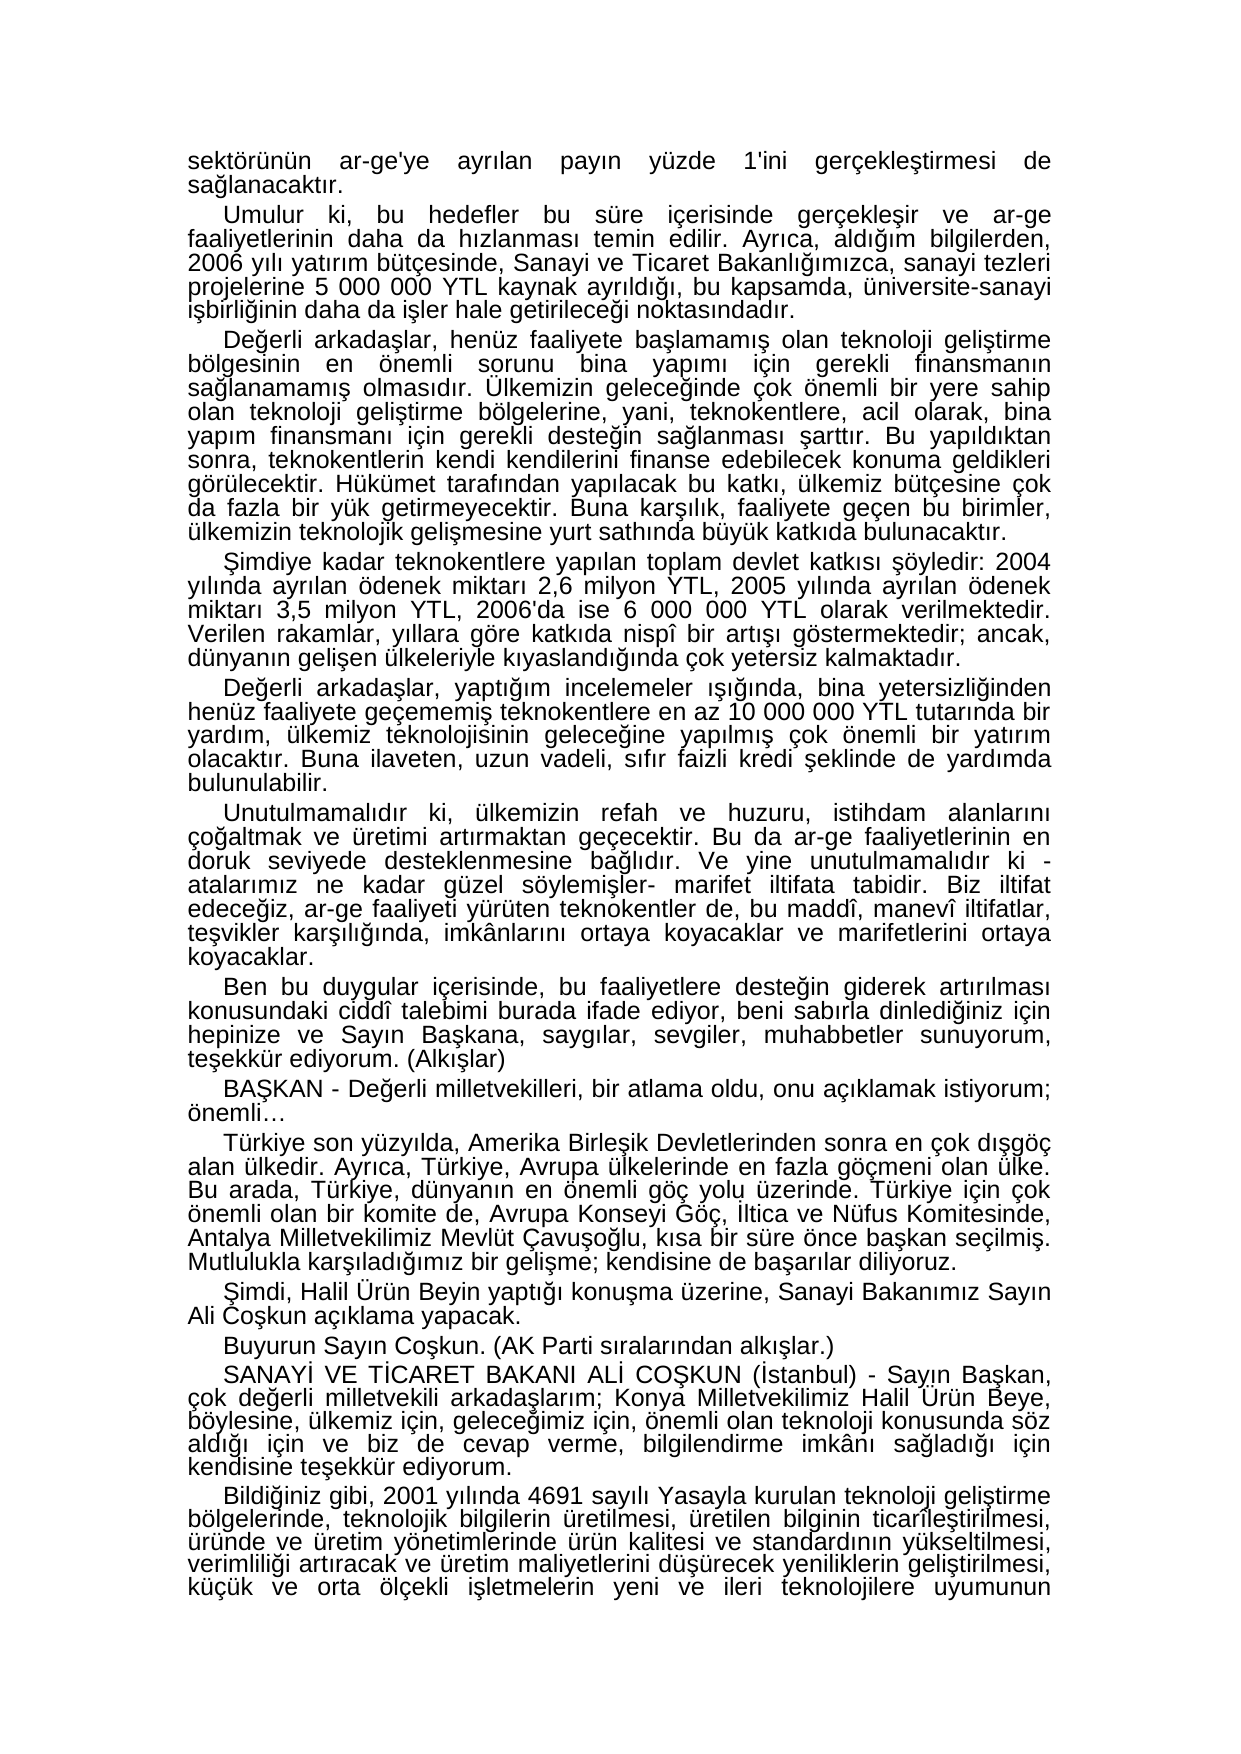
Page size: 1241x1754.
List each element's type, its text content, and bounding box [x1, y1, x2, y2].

text Unutulmamalıdır ki, ülkemizin refah ve huzuru, istihdam alanlarını çoğaltmak ve üretimi artırmaktan geçecektir. Bu da ar-ge faaliyetlerinin en doruk seviyede desteklenmesine bağlıdır. Ve yine unutulmamalıdır ki -atalarımız ne kadar güzel söylemişler- marifet iltifata tabidir. Biz iltifat edeceğiz, ar-ge faaliyeti yürüten teknokentler de, bu maddî, manevî iltifatlar, teşvikler karşılığında, imkânlarını ortaya koyacaklar ve marifetlerini ortaya koyacaklar. [187, 803, 1053, 970]
text Şimdiye kadar teknokentlere yapılan toplam devlet katkısı şöyledir: 2004 yılında ayrılan ödenek miktarı 2,6 milyon YTL, 2005 yılında ayrılan ödenek miktarı 3,5 milyon YTL, 2006'da ise 6 000 000 YTL olarak verilmektedir. Verilen rakamlar, yıllara göre katkıda nispî bir artışı göstermektedir; ancak, dünyanın gelişen ülkeleriyle kıyaslandığında çok yetersiz kalmaktadır. [187, 551, 1053, 671]
text Değerli arkadaşlar, henüz faaliyete başlamamış olan teknoloji geliştirme bölgesinin en önemli sorunu bina yapımı için gerekli finansmanın sağlanamamış olmasıdır. Ülkemizin geleceğinde çok önemli bir yere sahip olan teknoloji geliştirme bölgelerine, yani, teknokentlere, acil olarak, bina yapım finansmanı için gerekli desteğin sağlanması şarttır. Bu yapıldıktan sonra, teknokentlerin kendi kendilerini finanse edebilecek konuma geldikleri görülecektir. Hükümet tarafından yapılacak bu katkı, ülkemiz bütçesine çok da fazla bir yük getirmeyecektir. Buna karşılık, faaliyete geçen bu birimler, ülkemizin teknolojik gelişmesine yurt sathında büyük katkıda bulunacaktır. [187, 329, 1053, 545]
text Buyurun Sayın Coşkun. (AK Parti sıralarından alkışlar.) [187, 1335, 1053, 1359]
text Umulur ki, bu hedefler bu süre içerisinde gerçekleşir ve ar-ge faaliyetlerinin daha da hızlanması temin edilir. Ayrıca, aldığım bilgilerden, 2006 yılı yatırım bütçesinde, Sanayi ve Ticaret Bakanlığımızca, sanayi tezleri projelerine 5 000 000 YTL kaynak ayrıldığı, bu kapsamda, üniversite-sanayi işbirliğinin daha da işler hale getirileceği noktasındadır. [187, 204, 1053, 324]
text SANAYİ VE TİCARET BAKANI ALİ COŞKUN (İstanbul) - Sayın Başkan, çok değerli milletvekili arkadaşlarım; Konya Milletvekilimiz Halil Ürün Beye, böylesine, ülkemiz için, geleceğimiz için, önemli olan teknoloji konusunda söz aldığı için ve biz de cevap verme, bilgilendirme imkânı sağladığı için kendisine teşekkür ediyorum. [187, 1365, 1053, 1480]
text Şimdi, Halil Ürün Beyin yaptığı konuşma üzerine, Sanayi Bakanımız Sayın Ali Coşkun açıklama yapacak. [187, 1282, 1053, 1329]
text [187, 150, 1053, 198]
text Değerli arkadaşlar, yaptığım incelemeler ışığında, bina yetersizliğinden henüz faaliyete geçememiş teknokentlere en az 10 000 000 YTL tutarında bir yardım, ülkemiz teknolojisinin geleceğine yapılmış çok önemli bir yatırım olacaktır. Buna ilaveten, uzun vadeli, sıfır faizli kredi şeklinde de yardımda bulunulabilir. [187, 677, 1053, 797]
text Türkiye son yüzyılda, Amerika Birleşik Devletlerinden sonra en çok dışgöç alan ülkedir. Ayrıca, Türkiye, Avrupa ülkelerinde en fazla göçmeni olan ülke. Bu arada, Türkiye, dünyanın en önemli göç yolu üzerinde. Türkiye için çok önemli olan bir komite de, Avrupa Konseyi Göç, İltica ve Nüfus Komitesinde, Antalya Milletvekilimiz Mevlüt Çavuşoğlu, kısa bir süre önce başkan seçilmiş. Mutlulukla karşıladığımız bir gelişme; kendisine de başarılar diliyoruz. [187, 1132, 1053, 1276]
text Ben bu duygular içerisinde, bu faaliyetlere desteğin giderek artırılması konusundaki ciddî talebimi burada ifade ediyor, beni sabırla dinlediğiniz için hepinize ve Sayın Başkana, saygılar, sevgiler, muhabbetler sunuyorum, teşekkür ediyorum. (Alkışlar) [187, 976, 1053, 1072]
text BAŞKAN - Değerli milletvekilleri, bir atlama oldu, onu açıklamak istiyorum; önemli… [187, 1078, 1053, 1126]
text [187, 1486, 1053, 1600]
